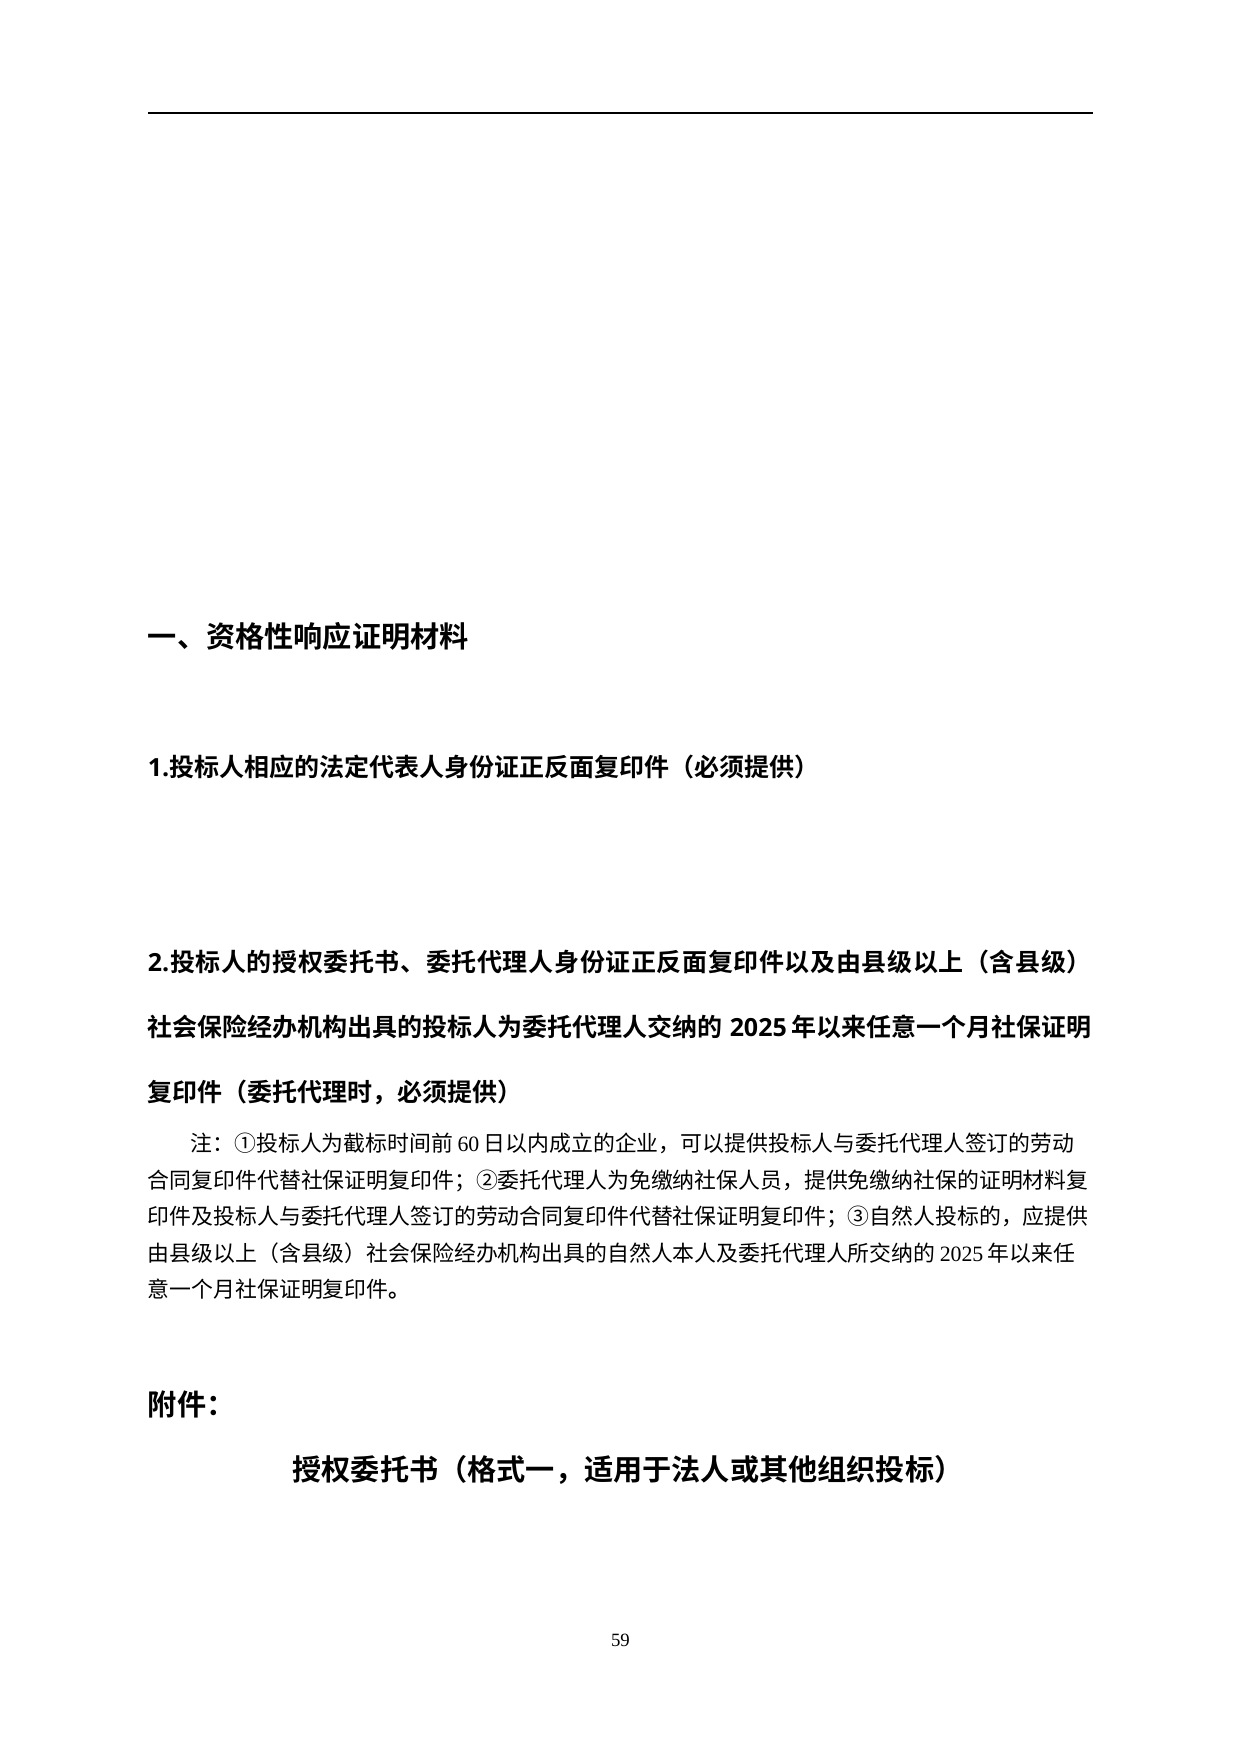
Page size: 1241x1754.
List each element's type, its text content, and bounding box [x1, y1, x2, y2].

text 1.投标人相应的法定代表人身份证正反面复印件（必须提供） [148, 733, 1093, 798]
text 一、资格性响应证明材料 [148, 603, 1093, 668]
text 附件： [148, 1370, 1093, 1435]
text 2.投标人的授权委托书、委托代理人身份证正反面复印件以及由县级以上（含县级）社会保险经办机构出具的投标人为委托代理人交纳的2025年以来任意一个月社保证明复印件（委托代理时，必须提供） [148, 928, 1093, 1123]
text 注：①投标人为截标时间前60日以内成立的企业，可以提供投标人与委托代理人签订的劳动合同复印件代替社保证明复印件；②委托代理人为免缴纳社保人员，提供免缴纳社保的证明材料复印件及投标人与委托代理人签订的劳动合同复印件代替社保证明复印件；③自然人投标的，应提供由县级以上（含县级）社会保险经办机构出具的自然人本人及委托代理人所交纳的2025年以来任意一个月社保证明复印件。 [148, 1123, 1093, 1305]
text 授权委托书（格式一，适用于法人或其他组织投标） [148, 1435, 1093, 1500]
